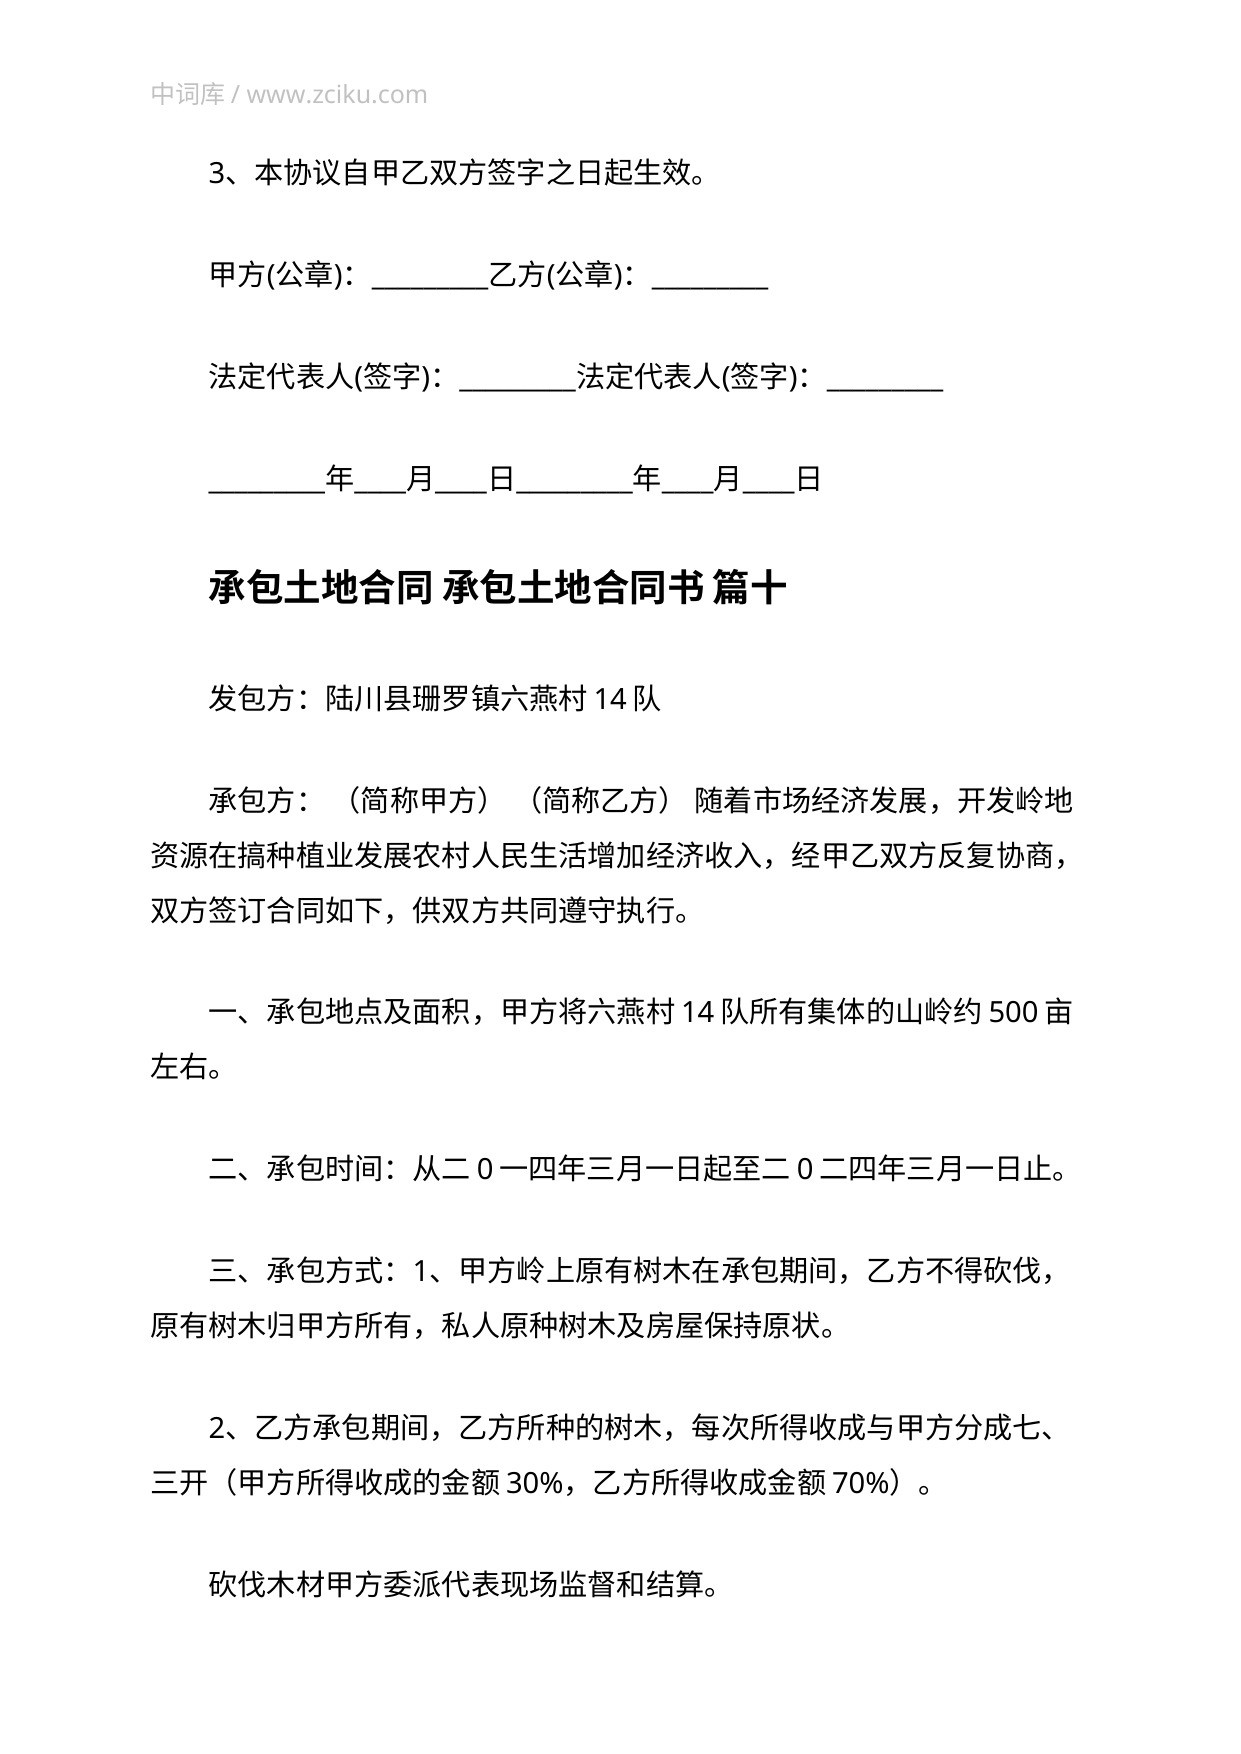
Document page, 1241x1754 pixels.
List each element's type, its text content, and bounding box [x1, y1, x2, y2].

text 2、乙方承包期间，乙方所种的树木，每次所得收成与甲方分成七、三开（甲方所得收成的金额30%，乙方所得收成金额70%）。 [150, 1404, 1090, 1502]
text _________年____月____日_________年____月____日 [150, 456, 1090, 498]
text 发包方：陆川县珊罗镇六燕村14队 [150, 675, 1090, 718]
text 承包土地合同 承包土地合同书 篇十 [150, 558, 1090, 612]
text 三、承包方式：1、甲方岭上原有树木在承包期间，乙方不得砍伐，原有树木归甲方所有，私人原种树木及房屋保持原状。 [150, 1248, 1090, 1345]
text 砍伐木材甲方委派代表现场监督和结算。 [150, 1561, 1090, 1604]
text 甲方(公章)：_________乙方(公章)：_________ [150, 252, 1090, 294]
text 二、承包时间：从二0一四年三月一日起至二0二四年三月一日止。 [150, 1146, 1090, 1188]
text 法定代表人(签字)：_________法定代表人(签字)：_________ [150, 354, 1090, 396]
text 一、承包地点及面积，甲方将六燕村14队所有集体的山岭约500亩左右。 [150, 989, 1090, 1086]
text 3、本协议自甲乙双方签字之日起生效。 [150, 150, 1090, 192]
text 承包方： （简称甲方） （简称乙方） 随着市场经济发展，开发岭地资源在搞种植业发展农村人民生活增加经济收入，经甲乙双方反复协商，双方签订合同如下，供双方共同遵守执行。 [150, 777, 1090, 929]
